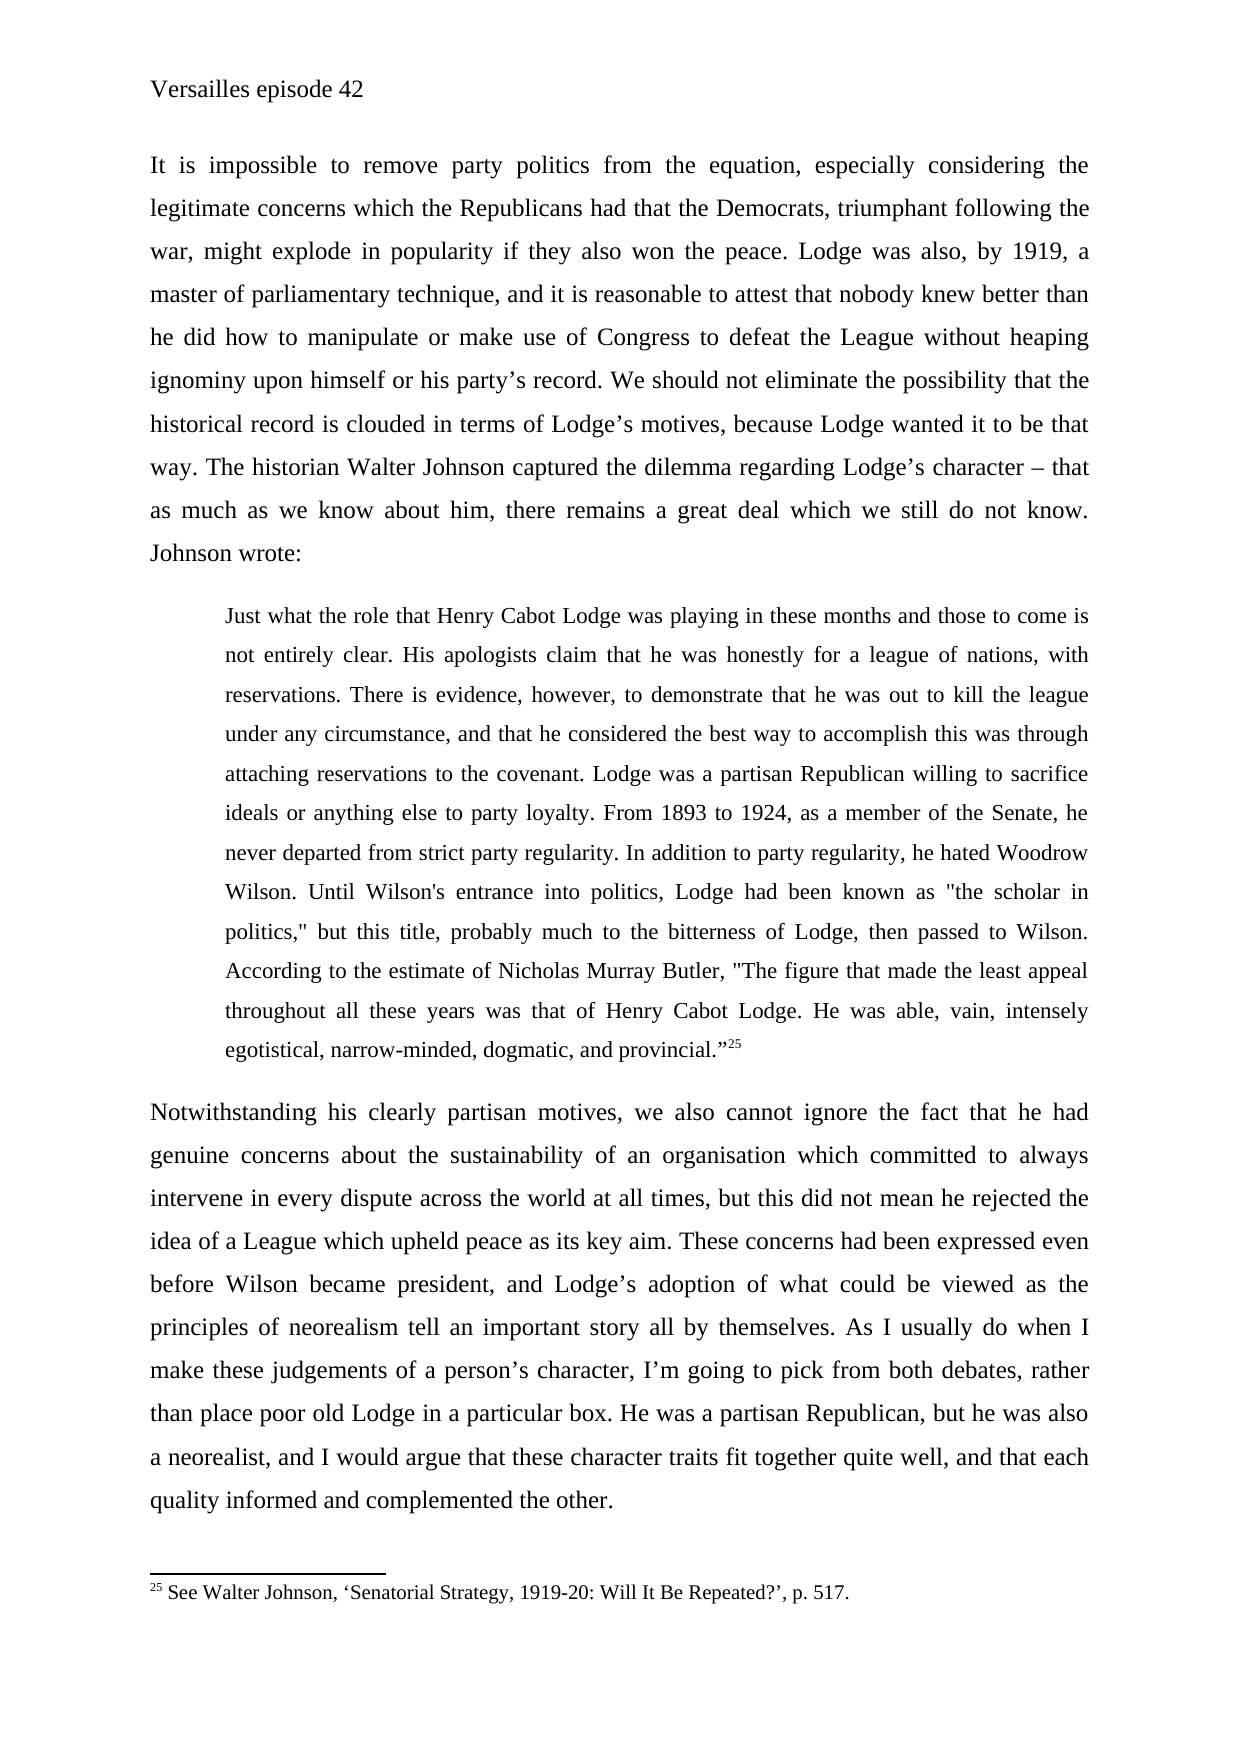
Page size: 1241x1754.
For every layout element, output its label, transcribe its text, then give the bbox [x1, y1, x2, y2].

text Notwithstanding his clearly partisan motives, we also cannot ignore the fact that he had genuine concerns about the sustainability of an organisation which committed to always intervene in every dispute across the world at all times, but this did not mean he rejected the idea of a League which upheld peace as its key aim. These concerns had been expressed even before Wilson became president, and Lodge’s adoption of what could be viewed as the principles of neorealism tell an important story all by themselves. As I usually do when I make these judgements of a person’s character, I’m going to pick from both debates, rather than place poor old Lodge in a particular box. He was a partisan Republican, but he was also a neorealist, and I would argue that these character traits fit together quite well, and that each quality informed and complemented the other. [150, 1097, 1090, 1513]
text Just what the role that Henry Cabot Lodge was playing in these months and those to come is not entirely clear. His apologists claim that he was honestly for a league of nations, with reservations. There is evidence, however, to demonstrate that he was out to kill the league under any circumstance, and that he considered the best way to accomplish this was through attaching reservations to the covenant. Lodge was a partisan Republican willing to sacrifice ideals or anything else to party loyalty. From 1893 to 1924, as a member of the Senate, he never departed from strict party regularity. In addition to party regularity, he hated Woodrow Wilson. Until Wilson's entrance into politics, Lodge had been known as "the scholar in politics," but this title, probably much to the bitterness of Lodge, then passed to Wilson. According to the estimate of Nicholas Murray Butler, "The figure that made the least appeal throughout all these years was that of Henry Cabot Lodge. He was able, vain, intensely egotistical, narrow-minded, dogmatic, and provincial.” [225, 602, 1090, 1063]
text It is impossible to remove party politics from the equation, especially considering the legitimate concerns which the Republicans had that the Democrats, triumphant following the war, might explode in popularity if they also won the peace. Lodge was also, by 1919, a master of parliamentary technique, and it is reasonable to attest that nobody knew better than he did how to manipulate or make use of Congress to defeat the League without heaping ignominy upon himself or his party’s record. We should not eliminate the possibility that the historical record is clouded in terms of Lodge’s motives, because Lodge wanted it to be that way. The historian Walter Johnson captured the dilemma regarding Lodge’s character – that as much as we know about him, there remains a great deal which we still do not know. Johnson wrote: [150, 150, 1090, 567]
